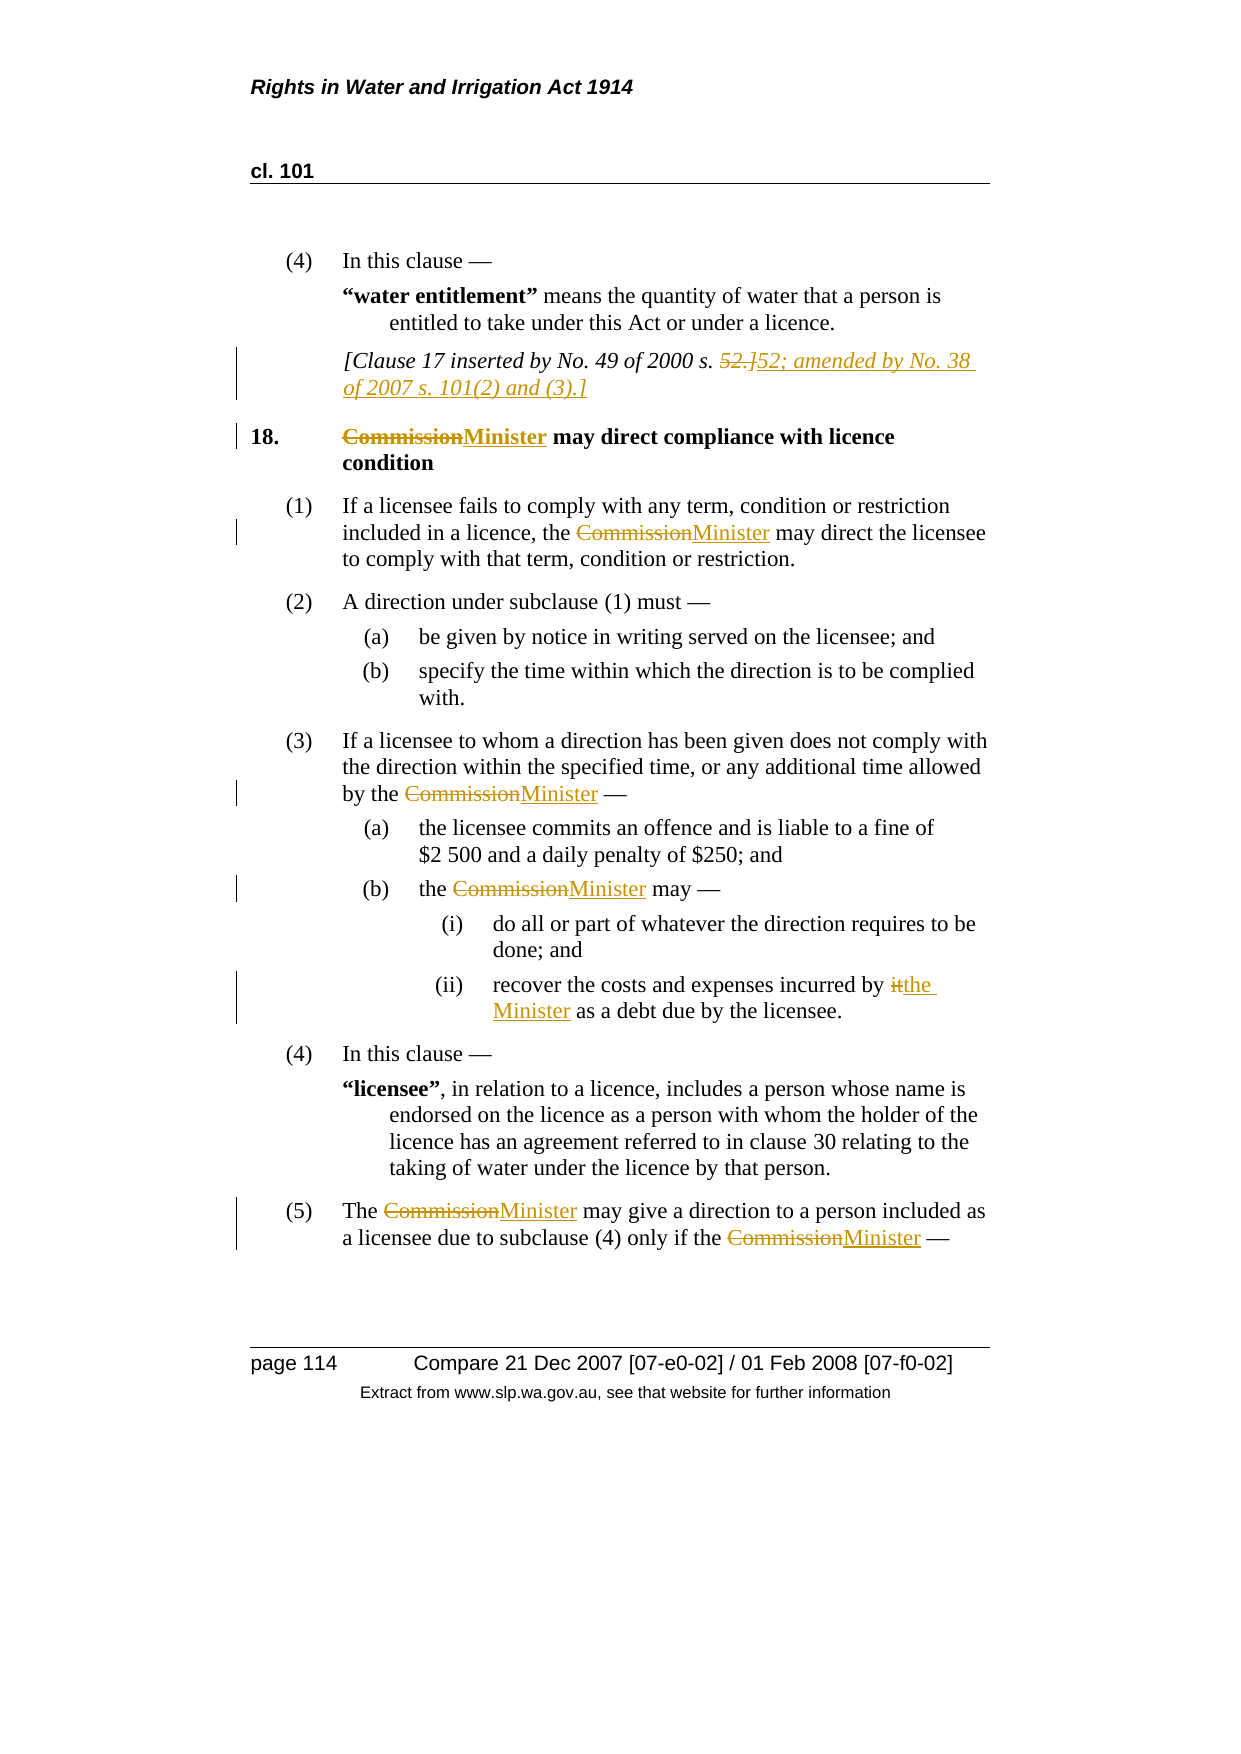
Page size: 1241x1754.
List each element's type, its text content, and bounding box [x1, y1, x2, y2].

text [Clause 17 inserted by No. 49 of 2000 s. [250, 347, 990, 400]
text (4) In this clause — [250, 1040, 990, 1067]
text “licensee”, in relation to a licence, includes a person whose name is endorsed on the licence as a person with whom the holder of the licence has an agreement referred to in clause 30 relating to the taking of water under the licence by that person. [250, 1075, 990, 1181]
text (i) do all or part of whatever the direction requires to be done; and [250, 910, 990, 963]
subtitle 18. may direct compliance with licence condition [250, 423, 990, 476]
text (b) the may — [250, 875, 990, 902]
text “water entitlement” means the quantity of water that a person is entitled to take under this Act or under a licence. [250, 282, 990, 335]
text (ii) recover the costs and expenses incurred by as a debt due by the licensee. [250, 971, 990, 1024]
text (b) specify the time within which the direction is to be complied with. [250, 657, 990, 710]
text (2) A direction under subclause (1) must — [250, 588, 990, 614]
text (5) The may give a direction to a person included as a licensee due to subclause (4) only if the — [250, 1197, 990, 1250]
text (3) If a licensee to whom a direction has been given does not comply with the direction within the specified time, or any additional time allowed by the — [250, 727, 990, 806]
text (a) the licensee commits an offence and is liable to a fine of $2 500 and a daily penalty of $250; and [250, 814, 990, 867]
text (4) In this clause — [250, 247, 990, 274]
text (1) If a licensee fails to comply with any term, condition or restriction included in a licence, the may direct the licensee to comply with that term, condition or restriction. [250, 492, 990, 571]
text (a) be given by notice in writing served on the licensee; and [250, 623, 990, 649]
